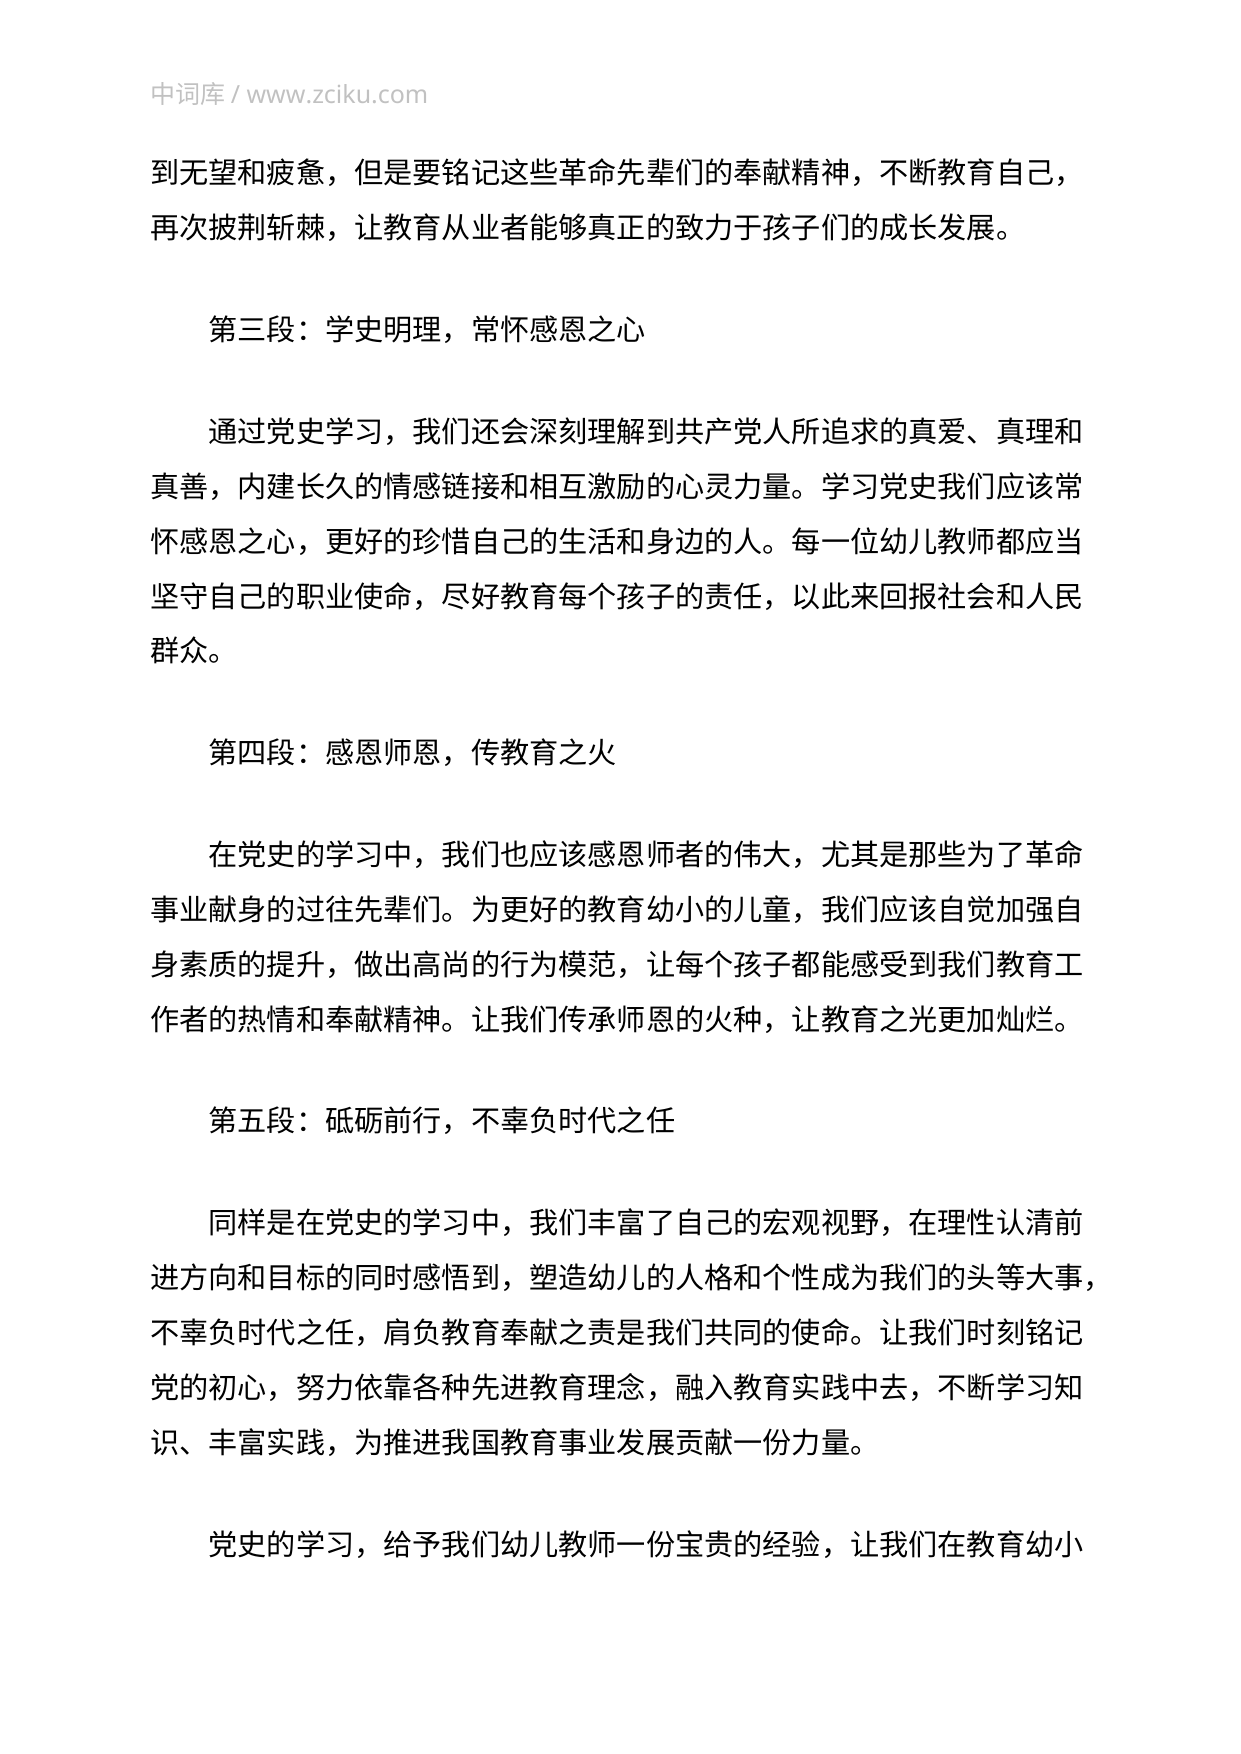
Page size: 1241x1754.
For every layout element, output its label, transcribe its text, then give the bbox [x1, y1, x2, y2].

text 第四段：感恩师恩，传教育之火 [150, 730, 1090, 772]
text 同样是在党史的学习中，我们丰富了自己的宏观视野，在理性认清前进方向和目标的同时感悟到，塑造幼儿的人格和个性成为我们的头等大事，不辜负时代之任，肩负教育奉献之责是我们共同的使命。让我们时刻铭记党的初心，努力依靠各种先进教育理念，融入教育实践中去，不断学习知识、丰富实践，为推进我国教育事业发展贡献一份力量。 [150, 1200, 1090, 1462]
text 第三段：学史明理，常怀感恩之心 [150, 307, 1090, 349]
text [150, 150, 1090, 247]
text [150, 1521, 1090, 1563]
text 在党史的学习中，我们也应该感恩师者的伟大，尤其是那些为了革命事业献身的过往先辈们。为更好的教育幼小的儿童，我们应该自觉加强自身素质的提升，做出高尚的行为模范，让每个孩子都能感受到我们教育工作者的热情和奉献精神。让我们传承师恩的火种，让教育之光更加灿烂。 [150, 832, 1090, 1038]
text 通过党史学习，我们还会深刻理解到共产党人所追求的真爱、真理和真善，内建长久的情感链接和相互激励的心灵力量。学习党史我们应该常怀感恩之心，更好的珍惜自己的生活和身边的人。每一位幼儿教师都应当坚守自己的职业使命，尽好教育每个孩子的责任，以此来回报社会和人民群众。 [150, 408, 1090, 670]
text 第五段：砥砺前行，不辜负时代之任 [150, 1098, 1090, 1140]
